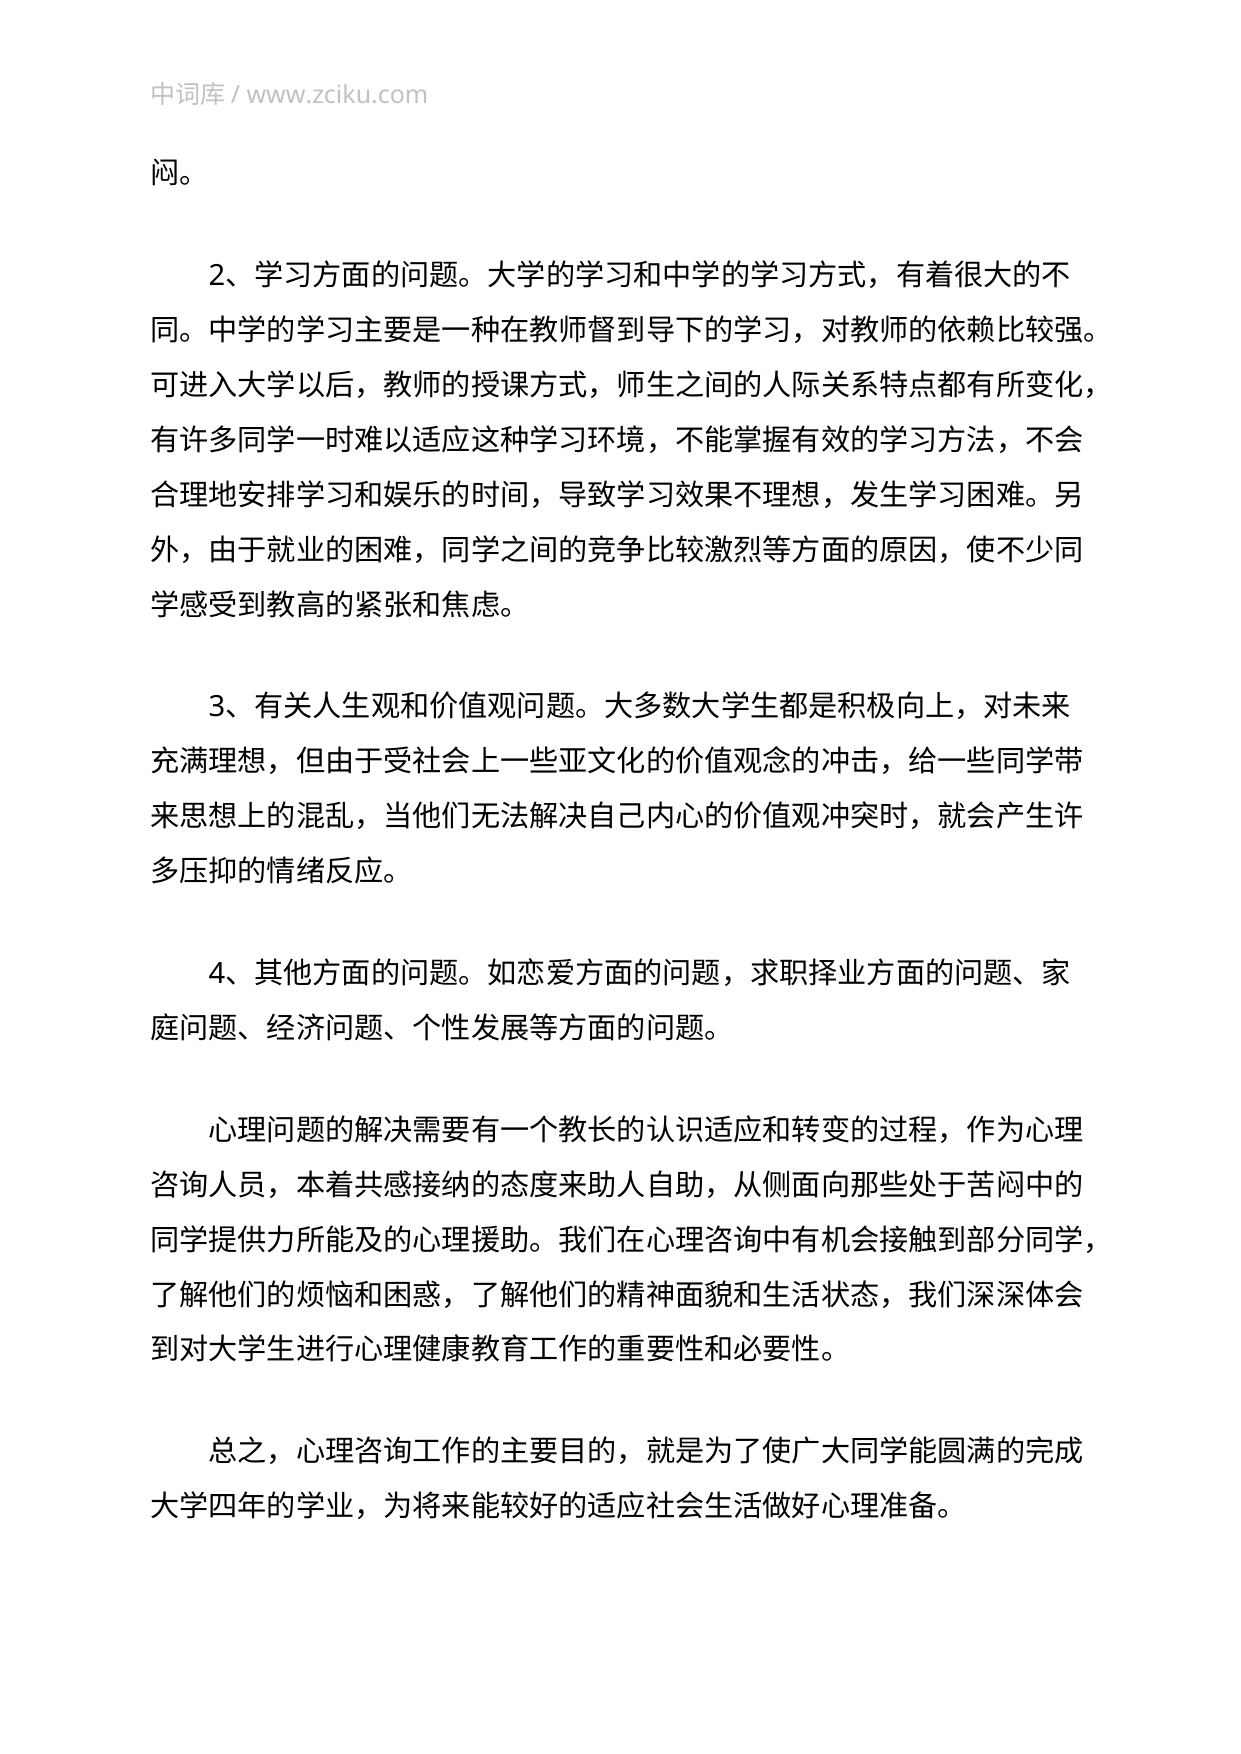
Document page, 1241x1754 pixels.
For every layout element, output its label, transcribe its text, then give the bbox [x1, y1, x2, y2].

text 4、其他方面的问题。如恋爱方面的问题，求职择业方面的问题、家庭问题、经济问题、个性发展等方面的问题。 [150, 949, 1090, 1047]
text 2、学习方面的问题。大学的学习和中学的学习方式，有着很大的不同。中学的学习主要是一种在教师督到导下的学习，对教师的依赖比较强。可进入大学以后，教师的授课方式，师生之间的人际关系特点都有所变化，有许多同学一时难以适应这种学习环境，不能掌握有效的学习方法，不会合理地安排学习和娱乐的时间，导致学习效果不理想，发生学习困难。另外，由于就业的困难，同学之间的竞争比较激烈等方面的原因，使不少同学感受到教高的紧张和焦虑。 [150, 252, 1090, 623]
text 心理问题的解决需要有一个教长的认识适应和转变的过程，作为心理咨询人员，本着共感接纳的态度来助人自助，从侧面向那些处于苦闷中的同学提供力所能及的心理援助。我们在心理咨询中有机会接触到部分同学，了解他们的烦恼和困惑，了解他们的精神面貌和生活状态，我们深深体会到对大学生进行心理健康教育工作的重要性和必要性。 [150, 1106, 1090, 1368]
text 总之，心理咨询工作的主要目的，就是为了使广大同学能圆满的完成大学四年的学业，为将来能较好的适应社会生活做好心理准备。 [150, 1428, 1090, 1525]
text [150, 150, 1090, 192]
text 3、有关人生观和价值观问题。大多数大学生都是积极向上，对未来充满理想，但由于受社会上一些亚文化的价值观念的冲击，给一些同学带来思想上的混乱，当他们无法解决自己内心的价值观冲突时，就会产生许多压抑的情绪反应。 [150, 683, 1090, 890]
